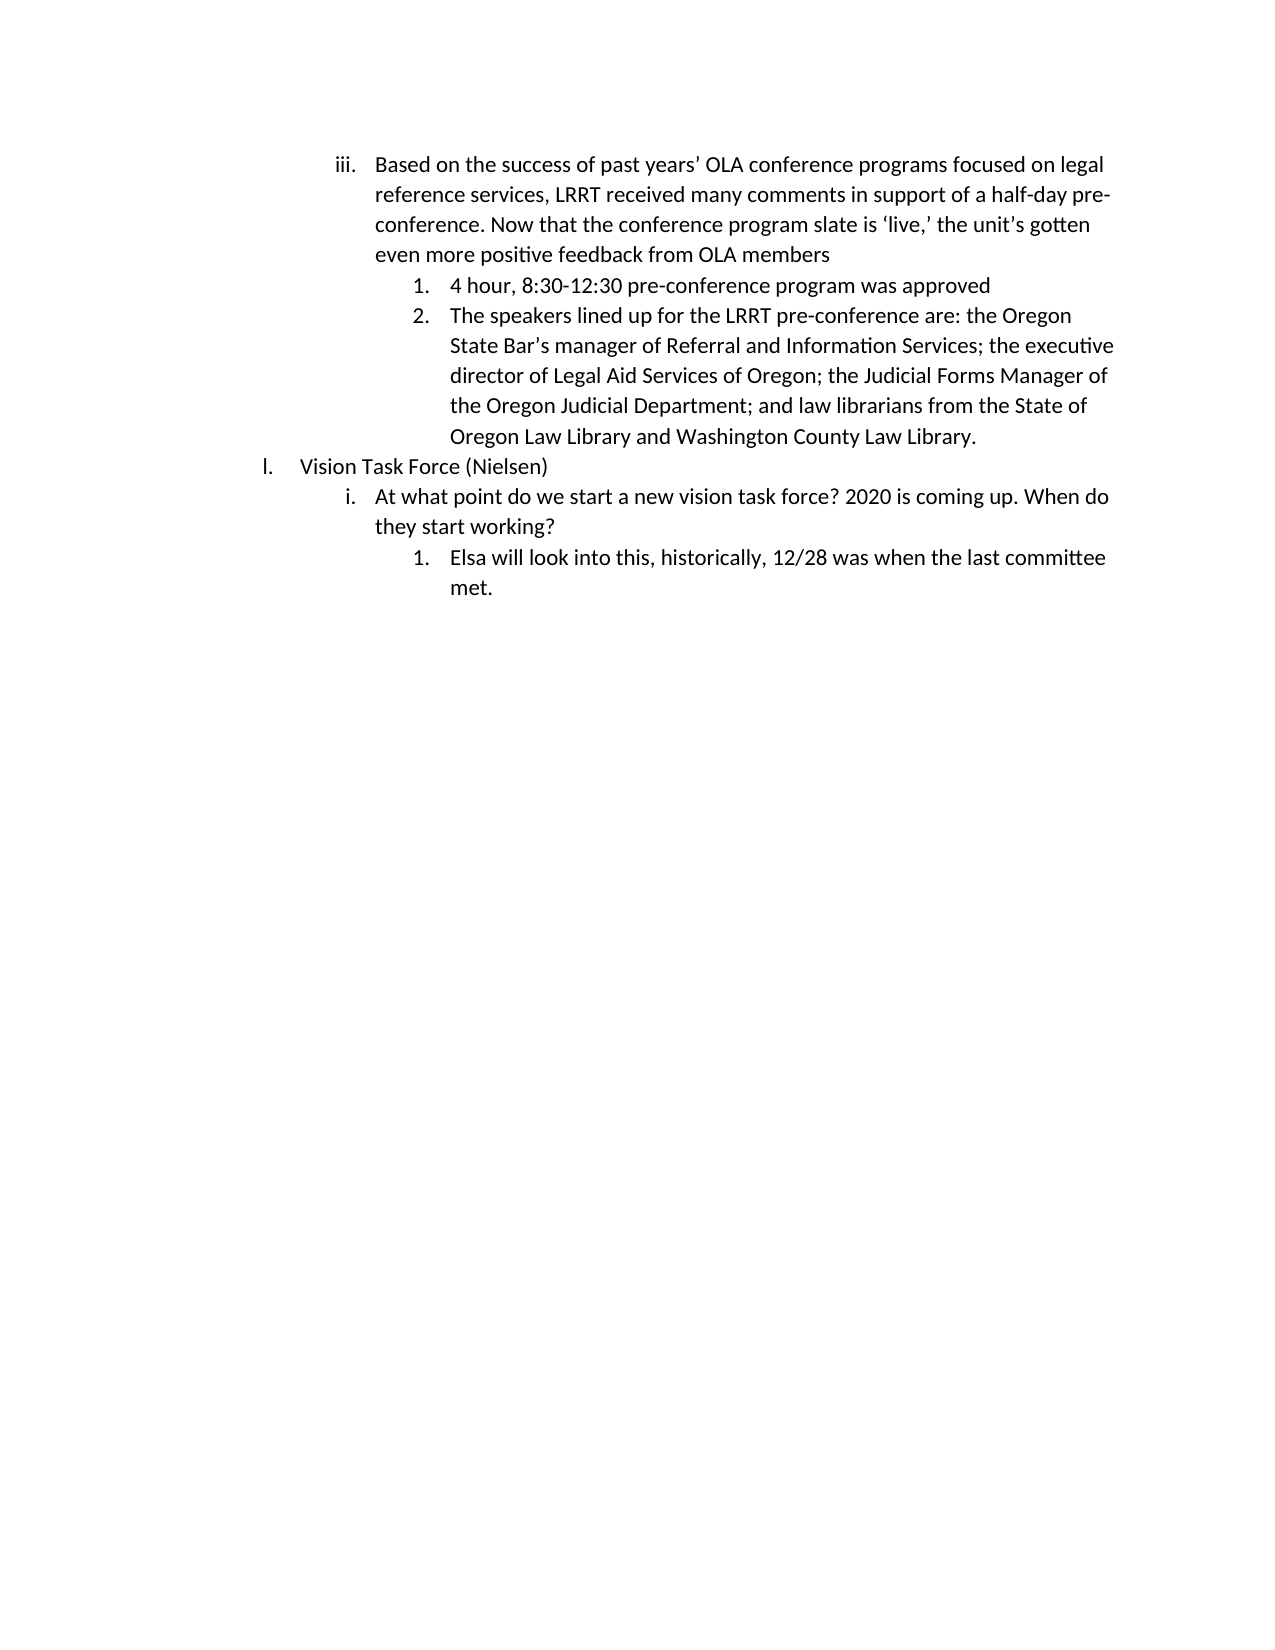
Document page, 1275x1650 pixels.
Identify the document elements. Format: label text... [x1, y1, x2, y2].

list Elsa will look into this, historically, 12/28 was when the last committee met. [412, 543, 1125, 601]
list 4 hour, 8:30-12:30 pre-conference program was approved [412, 271, 1125, 299]
list At what point do we start a new vision task force? 2020 is coming up. When do they start working? [356, 482, 1125, 541]
list Vision Task Force (Nielsen) [262, 452, 1125, 480]
list The speakers lined up for the LRRT pre-conference are: the Oregon State Bar’s manager of Referral and Information Services; the executive director of Legal Aid Services of Oregon; the Judicial Forms Manager of the Oregon Judicial Department; and law librarians from the State of Oregon Law Library and Washington County Law Library. [412, 301, 1125, 450]
list Based on the success of past years’ OLA conference programs focused on legal reference services, LRRT received many comments in support of a half-day pre-conference. Now that the conference program slate is ‘live,’ the unit’s gotten even more positive feedback from OLA members [356, 150, 1125, 269]
